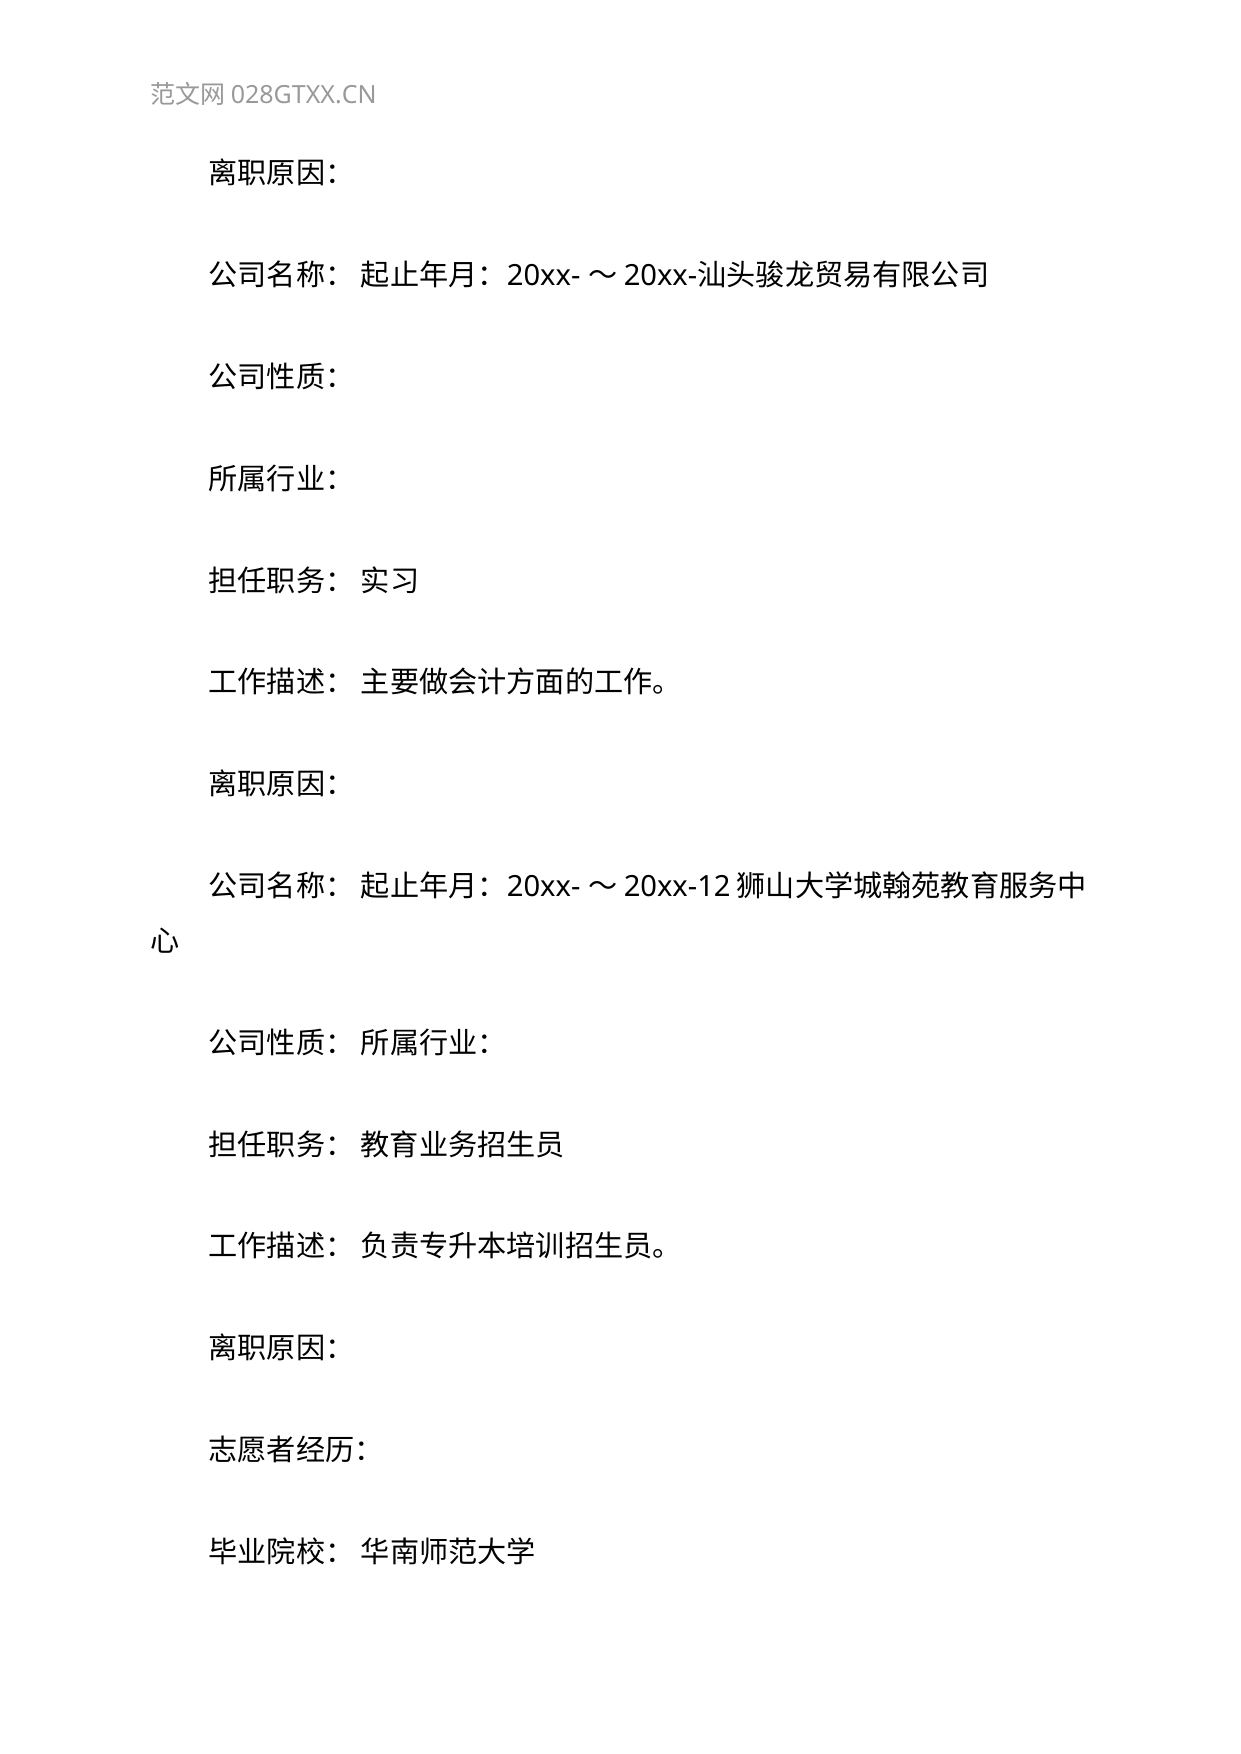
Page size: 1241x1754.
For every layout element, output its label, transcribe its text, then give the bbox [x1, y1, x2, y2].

text 离职原因： [150, 150, 1090, 192]
text 担任职务： 实习 [150, 557, 1090, 599]
text 公司名称： 起止年月：20xx- ～ 20xx-12狮山大学城翰苑教育服务中心 [150, 863, 1090, 960]
text 离职原因： [150, 1325, 1090, 1367]
text 公司性质： [150, 354, 1090, 396]
text 所属行业： [150, 456, 1090, 498]
text 公司名称： 起止年月：20xx- ～ 20xx-汕头骏龙贸易有限公司 [150, 252, 1090, 294]
text 毕业院校： 华南师范大学 [150, 1528, 1090, 1571]
text 公司性质： 所属行业： [150, 1019, 1090, 1062]
text 志愿者经历： [150, 1426, 1090, 1469]
text 担任职务： 教育业务招生员 [150, 1121, 1090, 1163]
text 工作描述： 负责专升本培训招生员。 [150, 1223, 1090, 1265]
text 工作描述： 主要做会计方面的工作。 [150, 659, 1090, 701]
text 离职原因： [150, 761, 1090, 803]
